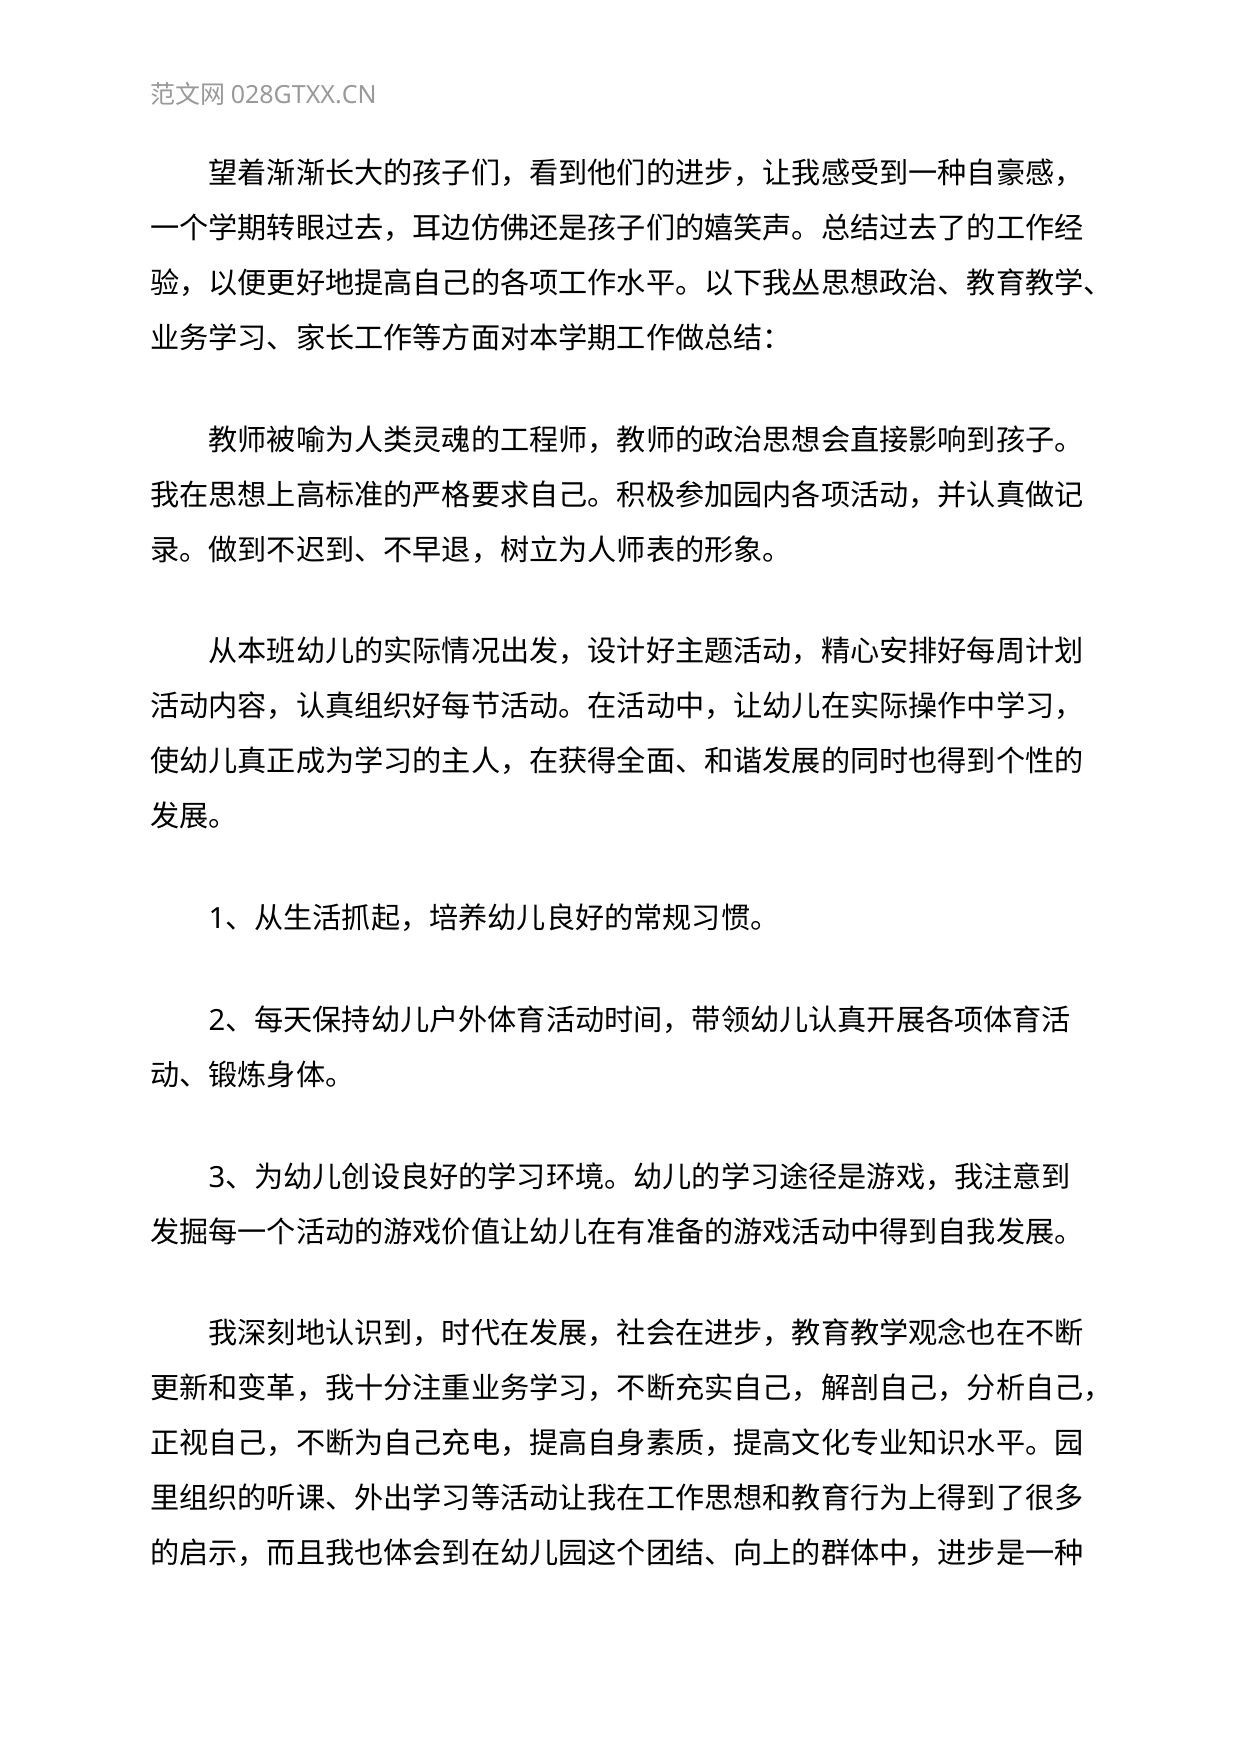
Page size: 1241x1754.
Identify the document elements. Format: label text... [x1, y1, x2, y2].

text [150, 1310, 1090, 1572]
text 望着渐渐长大的孩子们，看到他们的进步，让我感受到一种自豪感，一个学期转眼过去，耳边仿佛还是孩子们的嬉笑声。总结过去了的工作经验，以便更好地提高自己的各项工作水平。以下我丛思想政治、教育教学、业务学习、家长工作等方面对本学期工作做总结： [150, 150, 1090, 357]
text 2、每天保持幼儿户外体育活动时间，带领幼儿认真开展各项体育活动、锻炼身体。 [150, 996, 1090, 1094]
text 1、从生活抓起，培养幼儿良好的常规习惯。 [150, 894, 1090, 937]
text 教师被喻为人类灵魂的工程师，教师的政治思想会直接影响到孩子。我在思想上高标准的严格要求自己。积极参加园内各项活动，并认真做记录。做到不迟到、不早退，树立为人师表的形象。 [150, 416, 1090, 568]
text 3、为幼儿创设良好的学习环境。幼儿的学习途径是游戏，我注意到发掘每一个活动的游戏价值让幼儿在有准备的游戏活动中得到自我发展。 [150, 1153, 1090, 1251]
text 从本班幼儿的实际情况出发，设计好主题活动，精心安排好每周计划活动内容，认真组织好每节活动。在活动中，让幼儿在实际操作中学习，使幼儿真正成为学习的主人，在获得全面、和谐发展的同时也得到个性的发展。 [150, 628, 1090, 835]
